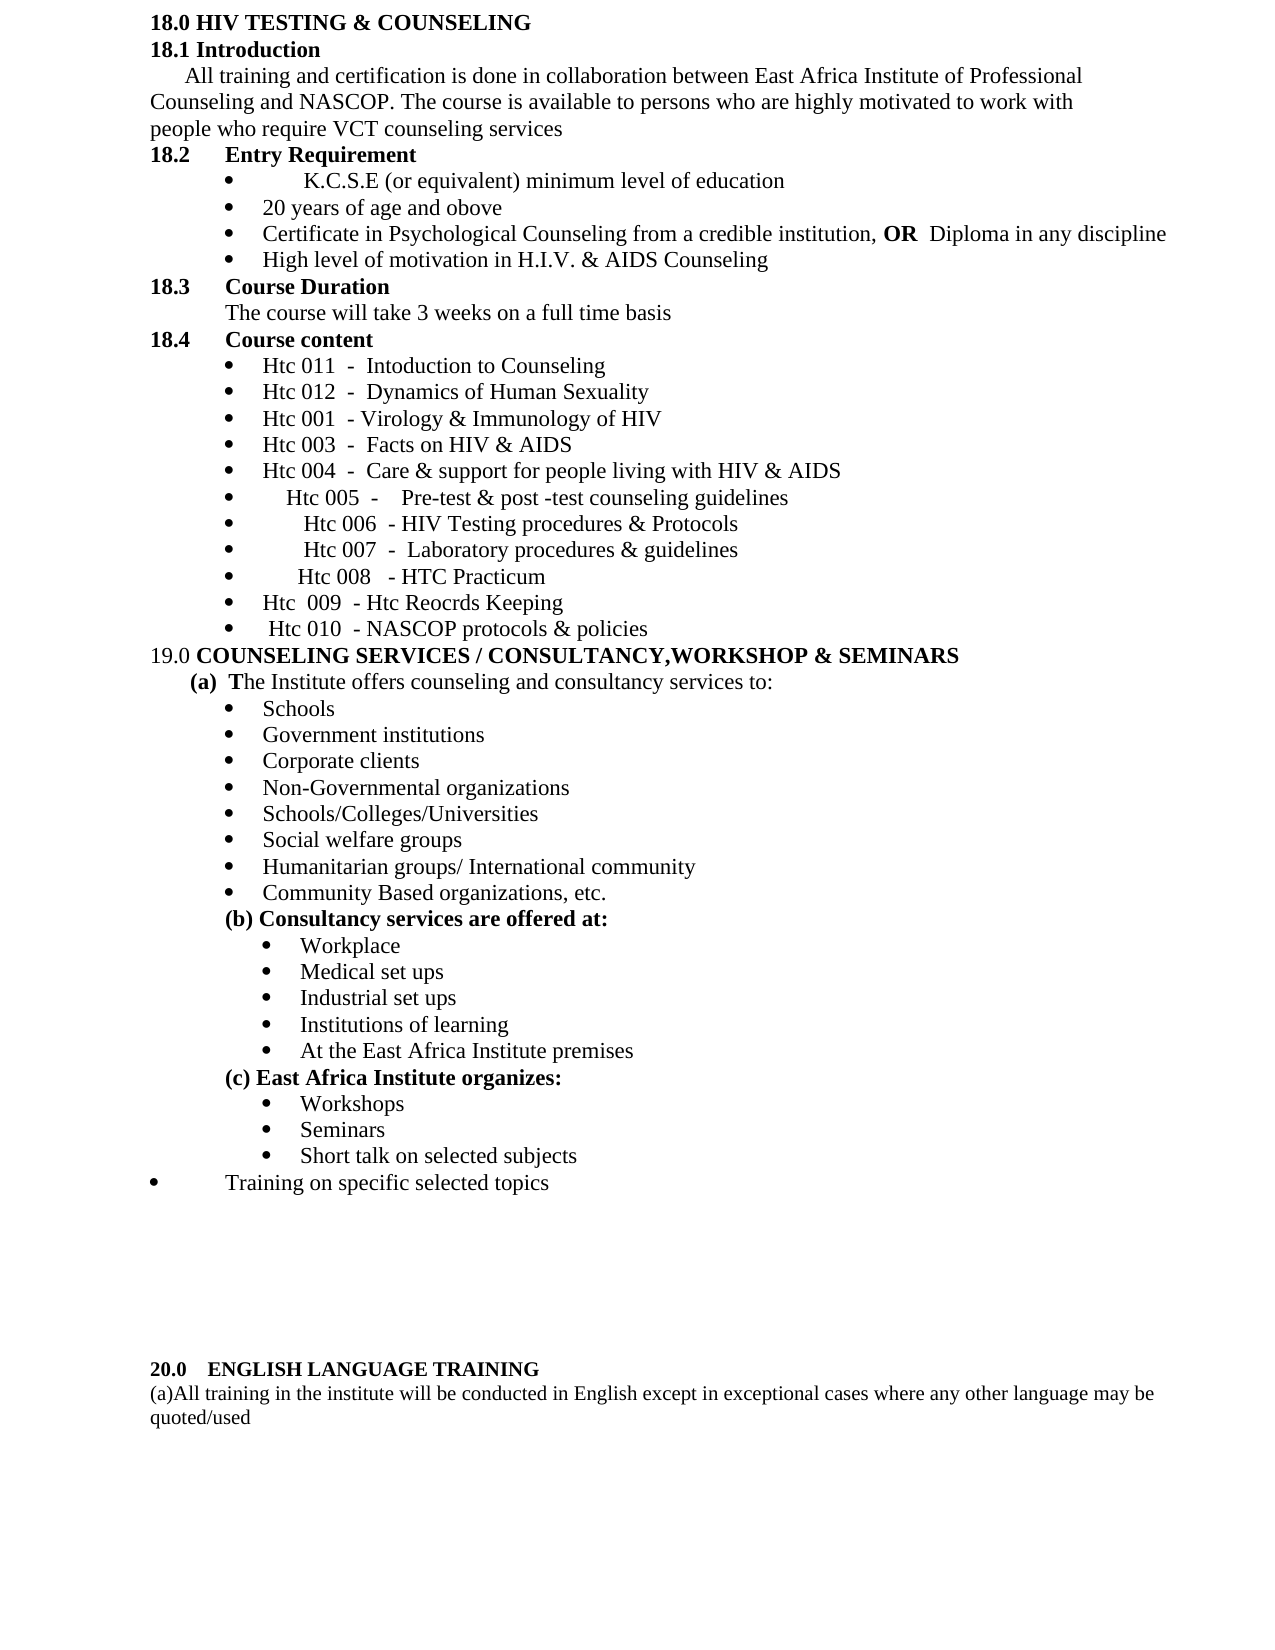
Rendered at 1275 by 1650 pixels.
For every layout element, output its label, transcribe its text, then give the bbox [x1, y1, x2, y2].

text  Medical set ups [262, 958, 1191, 984]
text K.C.S.E (or equivalent) minimum level of education [150, 167, 1191, 194]
text (b) Consultancy services are offered at: [225, 905, 1191, 932]
text  Htc 005 -Pre-test & post -test counseling guidelines [150, 484, 1191, 510]
text (a)All training in the institute will be conducted in English except in exceptional cases where any other language may be quoted/used [150, 1381, 1191, 1429]
text  Htc 012 - Dynamics of Human Sexuality [225, 378, 1191, 405]
text  Community Based organizations, etc. [225, 879, 1191, 905]
text 18.1 Introduction [150, 36, 1191, 62]
text  Humanitarian groups/ International community [225, 853, 1191, 879]
text  Htc 008 - HTC Practicum [225, 563, 1191, 589]
text  Workplace [262, 932, 1191, 958]
text  Non-Governmental organizations [225, 774, 1191, 800]
text Htc 006 - HIV Testing procedures & Protocols [225, 510, 1191, 536]
text (a) The Institute offers counseling and consultancy services to: [150, 668, 1191, 694]
text The course will take 3 weeks on a full time basis [150, 299, 1191, 326]
text  Industrial set ups [262, 984, 1191, 1011]
text  Schools/Colleges/Universities [225, 800, 1191, 826]
text  Institutions of learning [262, 1011, 1191, 1037]
text 20.0 ENGLISH LANGUAGE TRAINING [150, 1357, 1191, 1381]
text  Workshops [262, 1090, 1191, 1116]
text  Certificate in Psychological Counseling from a credible institution, OR Diploma in any discipline [225, 220, 1191, 247]
text  High level of motivation in H.I.V. & AIDS Counseling [225, 247, 1191, 273]
text 18.0 HIV TESTING & COUNSELING [150, 9, 1191, 36]
text (c) East Africa Institute organizes: [150, 1063, 1191, 1090]
text  Htc 001 - Virology & Immunology of HIV [225, 405, 1191, 431]
text 19.0 COUNSELING SERVICES / CONSULTANCY,WORKSHOP & SEMINARS [150, 642, 1191, 668]
text  20 years of age and obove [225, 194, 1191, 220]
text  Htc 009 - Htc Reocrds Keeping [225, 589, 1191, 616]
text Htc 007 - Laboratory procedures & guidelines [225, 536, 1191, 563]
text All training and certification is done in collaboration between East Africa Institute of Professional Counseling and NASCOP. The course is available to persons who are highly motivated to work with people who require VCT counseling services [150, 62, 1191, 141]
text  Seminars [262, 1116, 1191, 1143]
text  At the East Africa Institute premises [262, 1037, 1191, 1063]
text 18.2 Entry Requirement [150, 141, 1191, 167]
text  Training on specific selected topics [150, 1169, 1191, 1195]
text  Short talk on selected subjects [262, 1143, 1191, 1169]
text  Schools [225, 694, 1191, 721]
text 18.3 Course Duration [150, 273, 1191, 299]
text  Government institutions [225, 721, 1191, 747]
text  Social welfare groups [225, 826, 1191, 853]
text  Htc 011 - Intoduction to Counseling [225, 352, 1191, 378]
text 18.4 Course content [150, 326, 1191, 352]
text  Corporate clients [225, 747, 1191, 774]
text  Htc 004 - Care & support for people living with HIV & AIDS [225, 457, 1191, 484]
text  Htc 003 - Facts on HIV & AIDS [225, 431, 1191, 457]
text  Htc 010 - NASCOP protocols & policies [225, 616, 1191, 642]
